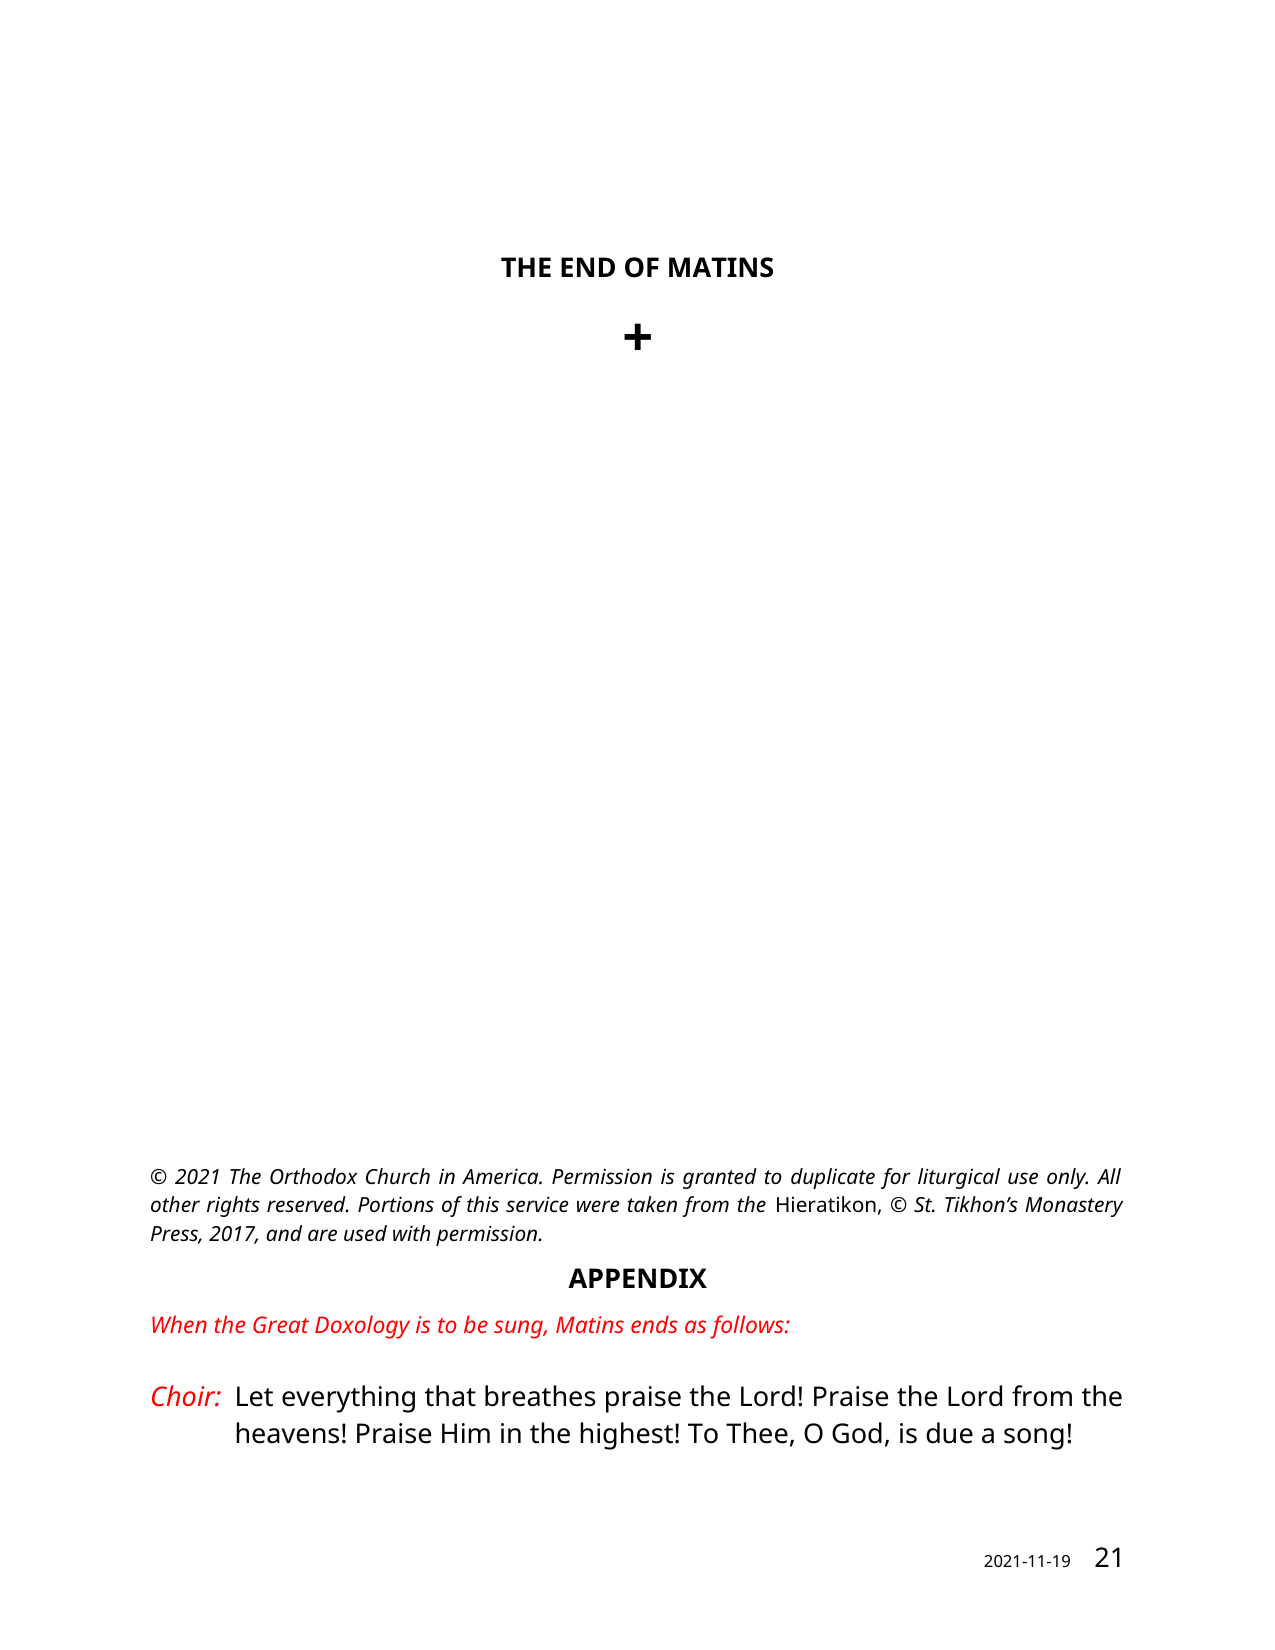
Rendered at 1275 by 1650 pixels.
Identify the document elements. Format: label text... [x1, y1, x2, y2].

text Choir: Let everything that breathes praise the Lord! Praise the Lord from the heavens! Praise Him in the highest! To Thee, O God, is due a song! [150, 1377, 1125, 1451]
text + [150, 298, 1125, 372]
text © 2021 The Orthodox Church in America. Permission is granted to duplicate for liturgical use only. All other rights reserved. Portions of this service were taken from the Hieratikon, © St. Tikhon’s Monastery Press, 2017, and are used with permission. [150, 1162, 1125, 1247]
text THE END OF MATINS [150, 249, 1125, 286]
text When the Great Doxology is to be sung, Matins ends as follows: [150, 1309, 1125, 1341]
text APPENDIX [150, 1260, 1125, 1297]
